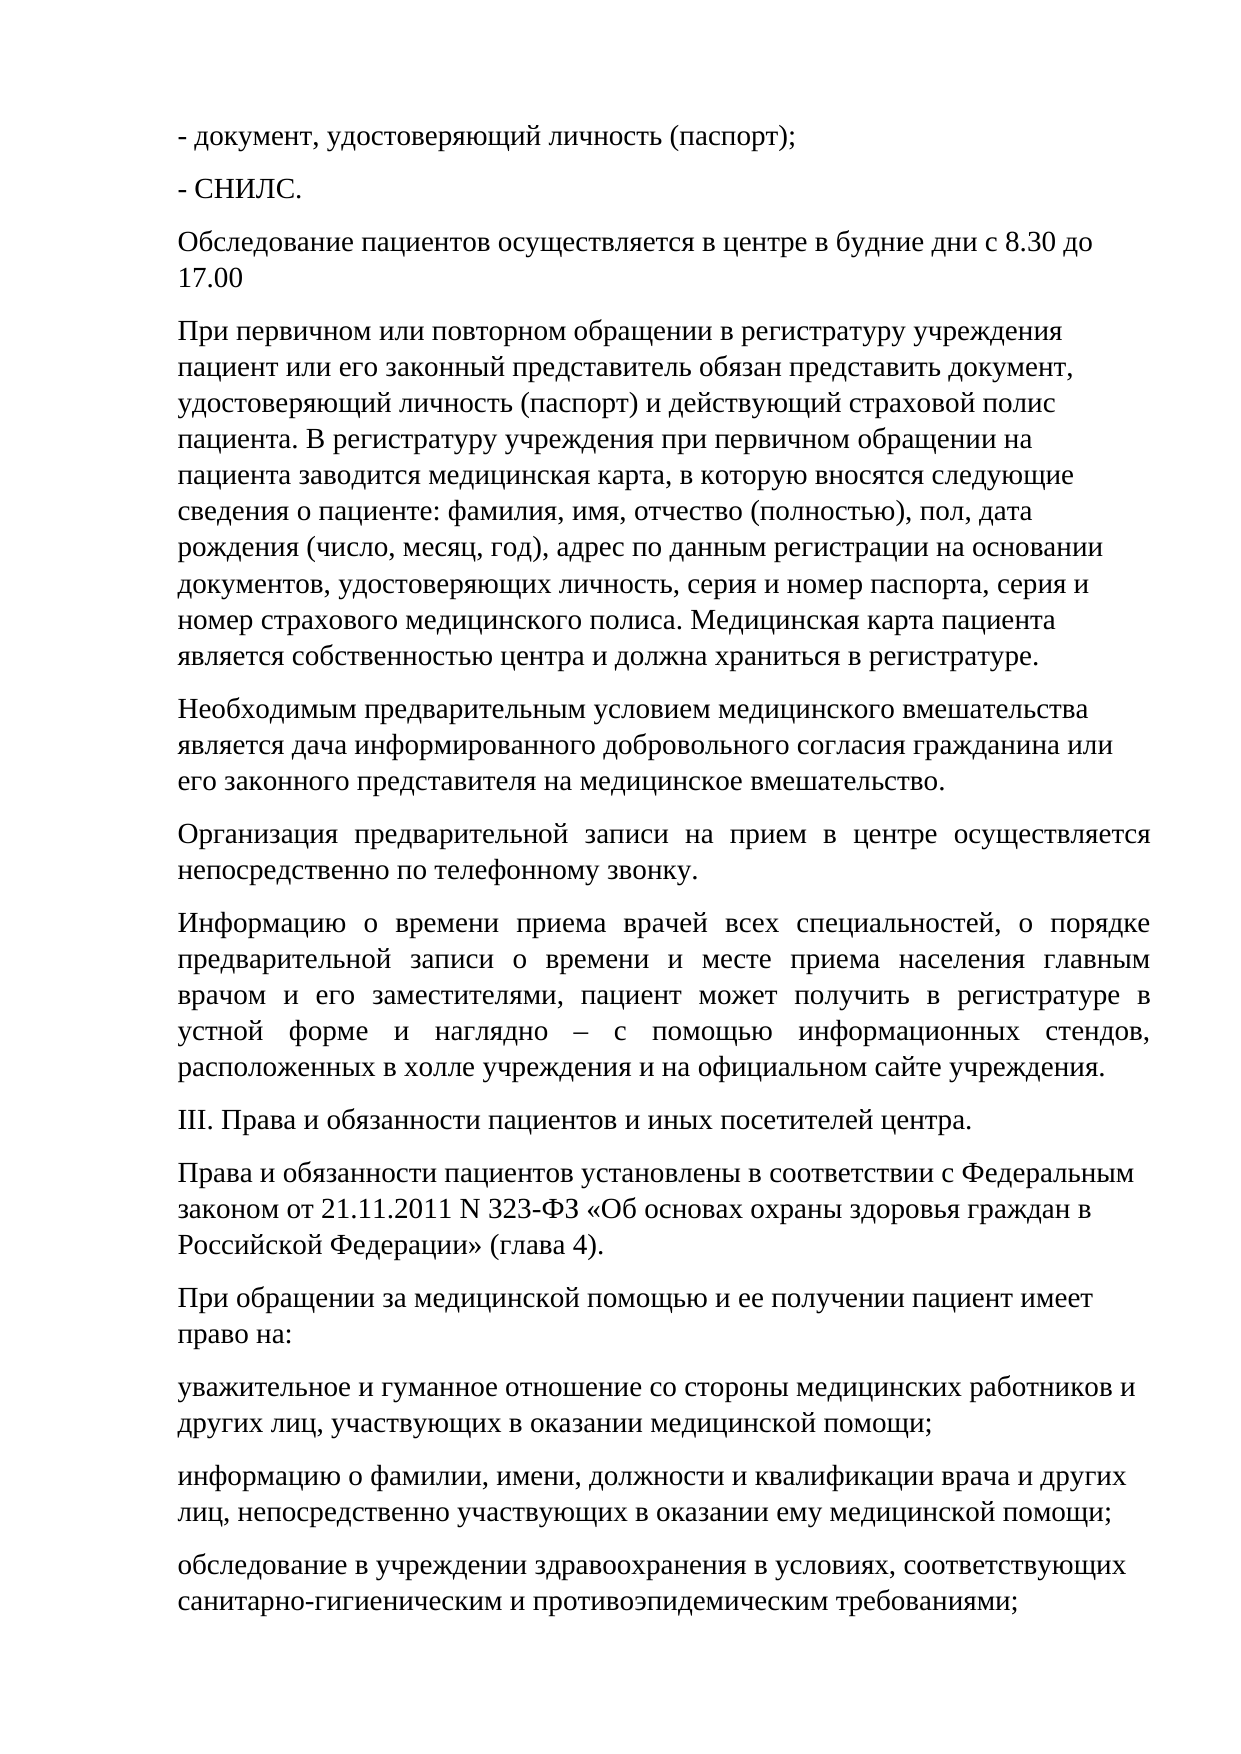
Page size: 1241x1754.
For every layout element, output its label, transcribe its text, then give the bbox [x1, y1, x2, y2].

text информацию о фамилии, имени, должности и квалификации врача и других лиц, непосредственно участвующих в оказании ему медицинской помощи; [177, 1458, 1152, 1528]
text Информацию о времени приема врачей всех специальностей, о порядке предварительной записи о времени и месте приема населения главным врачом и его заместителями, пациент может получить в регистратуре в устной форме и наглядно – с помощью информационных стендов, расположенных в холле учреждения и на официальном сайте учреждения. [177, 905, 1152, 1083]
text III. Права и обязанности пациентов и иных посетителей центра. [177, 1102, 1152, 1136]
text - СНИЛС. [177, 171, 1152, 204]
text Организация предварительной записи на прием в центре осуществляется непосредственно по телефонному звонку. [177, 816, 1152, 886]
text Права и обязанности пациентов установлены в соответствии с Федеральным законом от 21.11.2011 N 323-ФЗ «Об основах охраны здоровья граждан в Российской Федерации» (глава 4). [177, 1155, 1152, 1261]
text - документ, удостоверяющий личность (паспорт); [177, 118, 1152, 152]
text Обследование пациентов осуществляется в центре в будние дни с 8.30 до 17.00 [177, 224, 1152, 293]
text обследование в учреждении здравоохранения в условиях, соответствующих санитарно-гигиеническим и противоэпидемическим требованиями; [177, 1547, 1152, 1617]
text При обращении за медицинской помощью и ее получении пациент имеет право на: [177, 1280, 1152, 1350]
text При первичном или повторном обращении в регистратуру учреждения пациент или его законный представитель обязан представить документ, удостоверяющий личность (паспорт) и действующий страховой полис пациента. В регистратуру учреждения при первичном обращении на пациента заводится медицинская карта, в которую вносятся следующие сведения о пациенте: фамилия, имя, отчество (полностью), пол, дата рождения (число, месяц, год), адрес по данным регистрации на основании документов, удостоверяющих личность, серия и номер паспорта, серия и номер страхового медицинского полиса. Медицинская карта пациента является собственностью центра и должна храниться в регистратуре. [177, 313, 1152, 672]
text Необходимым предварительным условием медицинского вмешательства является дача информированного добровольного согласия гражданина или его законного представителя на медицинское вмешательство. [177, 691, 1152, 797]
text уважительное и гуманное отношение со стороны медицинских работников и других лиц, участвующих в оказании медицинской помощи; [177, 1369, 1152, 1439]
